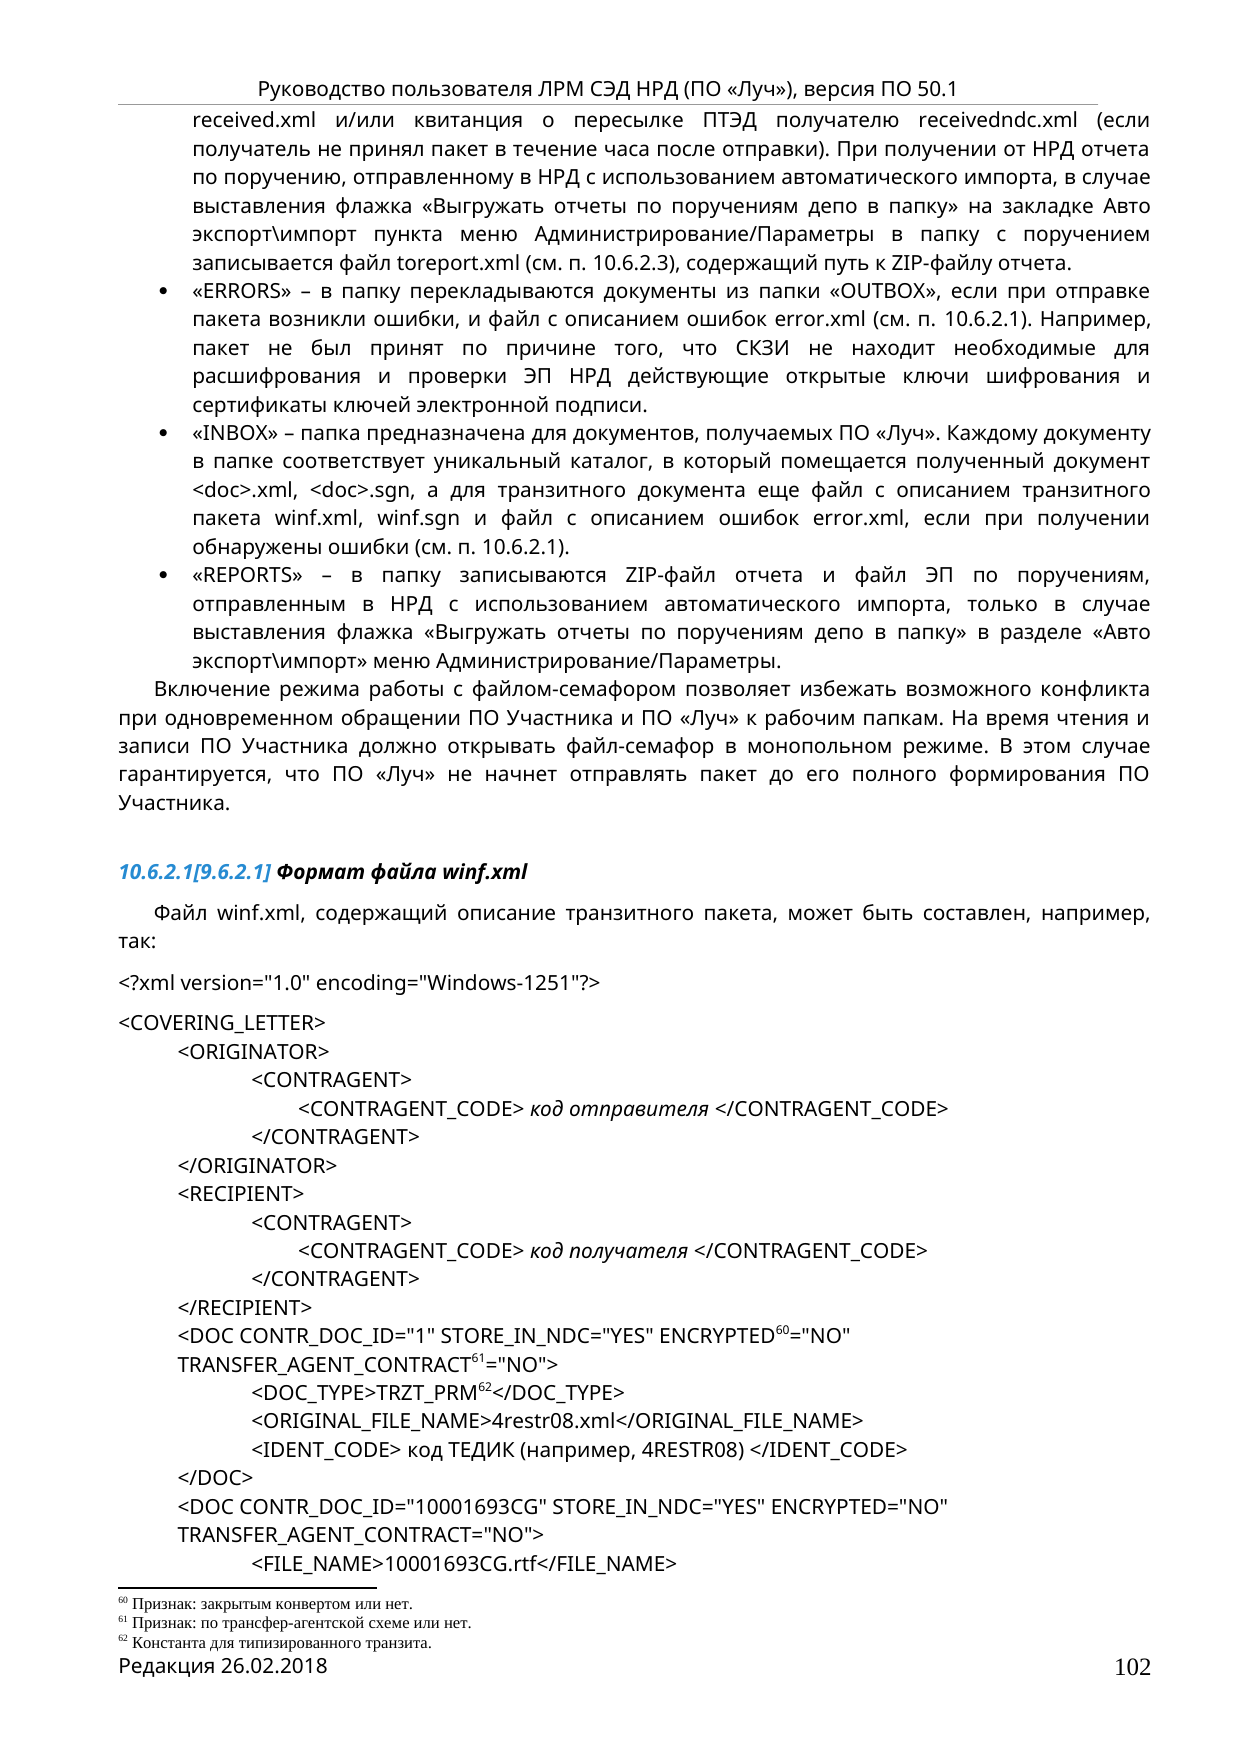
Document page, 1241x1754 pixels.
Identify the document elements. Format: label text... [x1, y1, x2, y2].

text </CONTRAGENT> [251, 1264, 1152, 1293]
text <DOC CONTR_DOC_ID="1" STORE_IN_NDC="YES" ENCRYPTED="NO" TRANSFER_AGENT_CONTRACT="NO"> [177, 1321, 1152, 1378]
text <COVERING_LETTER> [118, 1008, 1152, 1037]
list «ERRORS» – в папку перекладываются документы из папки «OUTBOX», если при отправке пакета возникли ошибки, и файл с описанием ошибок error.xml (см. п. 11.6.1.1). Например, пакет не был принят по причине того, что СКЗИ не находит необходимые для расшифрования и проверки ЭП НРД действующие открытые ключи шифрования и сертификаты ключей электронной подписи. [159, 276, 1152, 418]
text <IDENT_CODE> код ТЕДИК (например, 4RESTR08) </IDENT_CODE> [251, 1435, 1152, 1463]
text <CONTRAGENT> [251, 1065, 1152, 1094]
text <ORIGINATOR> [177, 1037, 1152, 1065]
list «REPORTS» – в папку записываются ZIP-файл отчета и файл ЭП по поручениям, отправленным в НРД с использованием автоматического импорта, только в случае выставления флажка «Выгружать отчеты по поручениям депо в папку» в разделе «Авто экспорт\импорт» меню Администрирование/Параметры. [159, 560, 1152, 674]
text Включение режима работы с файлом-семафором позволяет избежать возможного конфликта при одновременном обращении ПО Участника и ПО «Луч» к рабочим папкам. На время чтения и записи ПО Участника должно открывать файл-семафор в монопольном режиме. В этом случае гарантируется, что ПО «Луч» не начнет отправлять пакет до его полного формирования ПО Участника. [118, 674, 1152, 816]
subtitle Формат файла winf.xml [118, 857, 1152, 886]
text </DOC> [177, 1463, 1152, 1492]
text <FILE_NAME>10001693CG.rtf</FILE_NAME> [251, 1549, 1152, 1577]
text <DOC CONTR_DOC_ID="10001693CG" STORE_IN_NDC="YES" ENCRYPTED="NO" TRANSFER_AGENT_CONTRACT="NO"> [177, 1492, 1152, 1549]
list «INBOX» – папка предназначена для документов, получаемых ПО «Луч». Каждому документу в папке соответствует уникальный каталог, в который помещается полученный документ <doc>.xml, <doc>.sgn, а для транзитного документа еще файл c описанием транзитного пакета winf.xml, winf.sgn и файл c описанием ошибок error.xml, если при получении обнаружены ошибки (см. п. 11.6.1.1). [159, 418, 1152, 560]
text <DOC_TYPE>TRZT_PRM</DOC_TYPE> [251, 1378, 1152, 1407]
text <RECIPIENT> [177, 1179, 1152, 1208]
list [159, 105, 1152, 276]
text <CONTRAGENT> [251, 1208, 1152, 1236]
text </ORIGINATOR> [177, 1151, 1152, 1179]
text <?xml version="1.0" encoding="Windows-1251"?> [118, 968, 1152, 996]
text Файл winf.xml, содержащий описание транзитного пакета, может быть составлен, например, так: [118, 898, 1152, 955]
text </RECIPIENT> [177, 1293, 1152, 1321]
text </CONTRAGENT> [251, 1122, 1152, 1151]
text <ORIGINAL_FILE_NAME>4restr08.xml</ORIGINAL_FILE_NAME> [251, 1407, 1152, 1435]
text <CONTRAGENT_CODE> код получателя </CONTRAGENT_CODE> [298, 1236, 1152, 1264]
text <CONTRAGENT_CODE> код отправителя </CONTRAGENT_CODE> [298, 1094, 1152, 1122]
